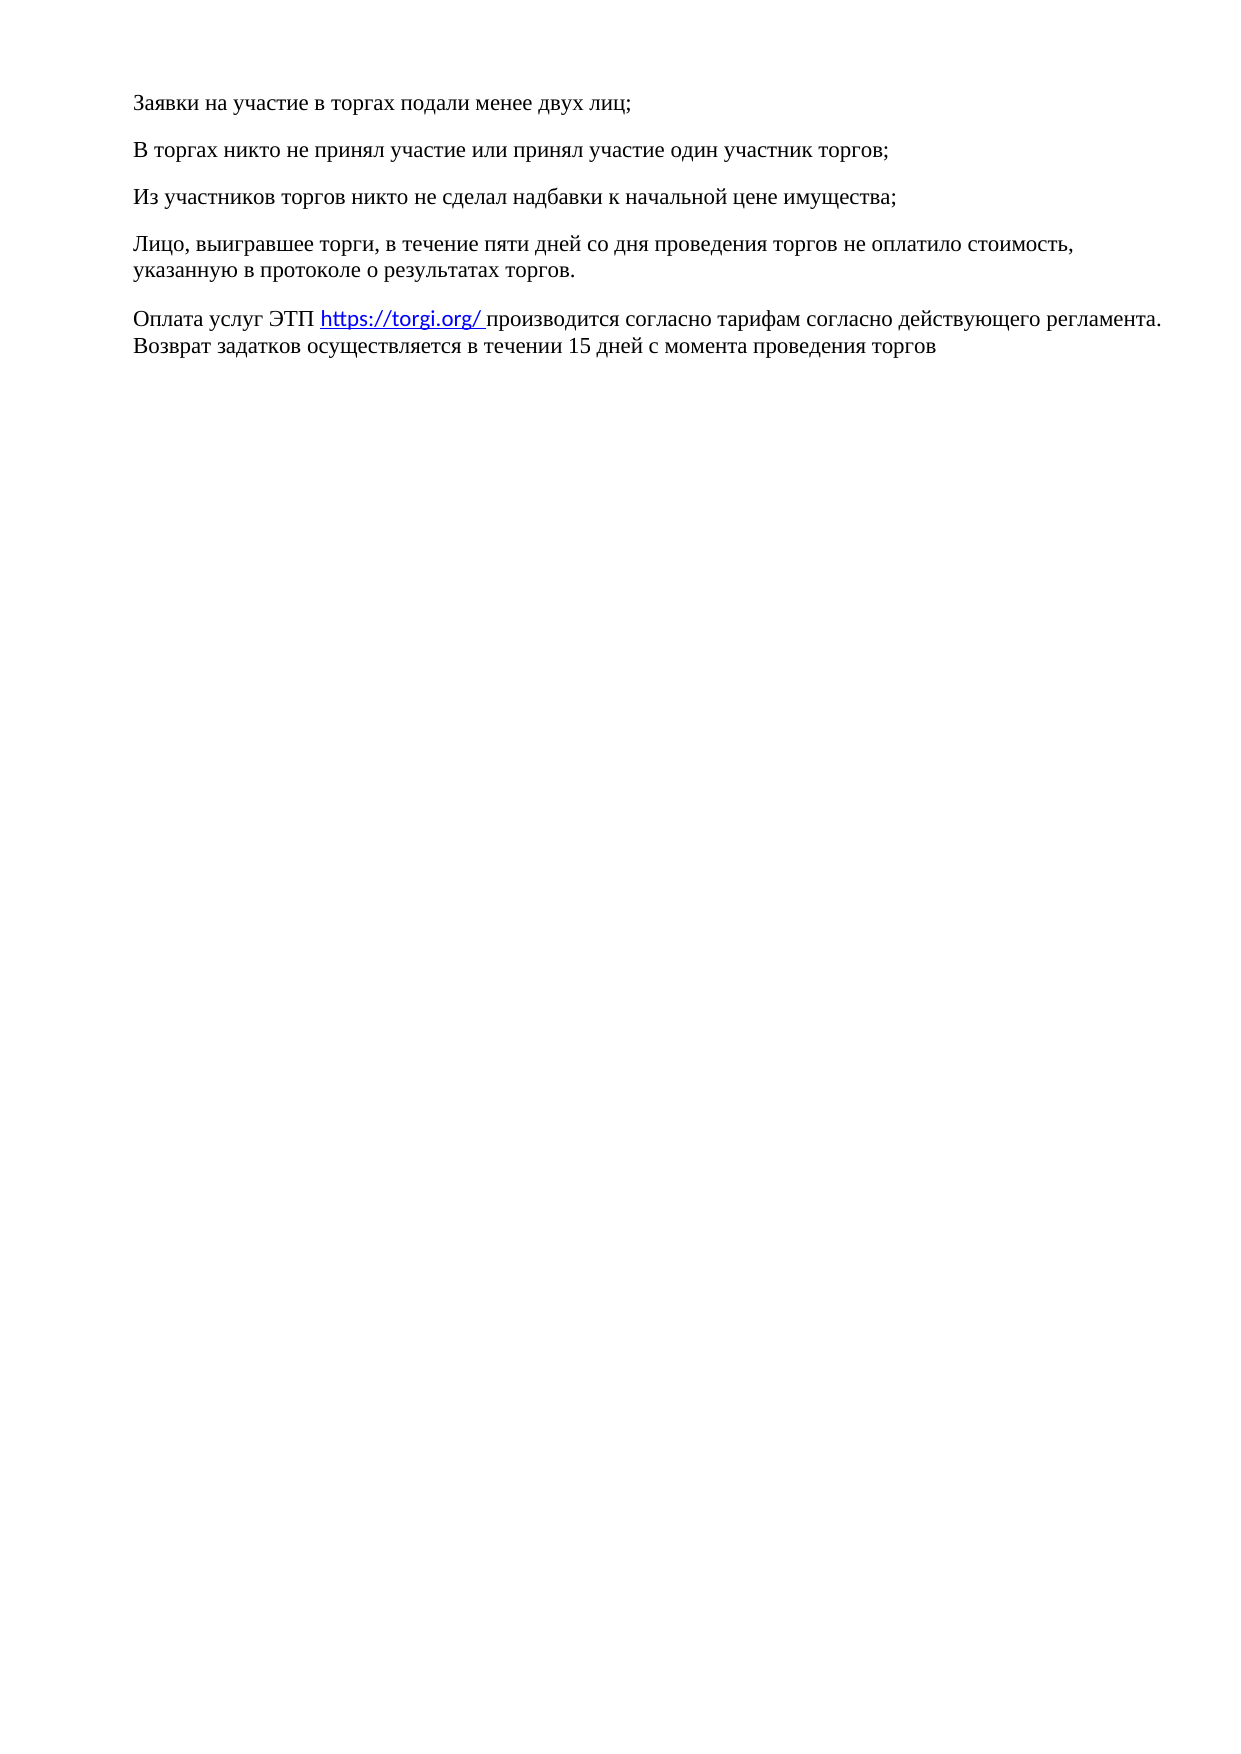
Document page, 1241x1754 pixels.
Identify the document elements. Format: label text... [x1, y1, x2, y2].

text Лицо, выигравшее торги, в течение пяти дней со дня проведения торгов не оплатило стоимость, указанную в протоколе о результатах торгов. [133, 230, 1167, 283]
text В торгах никто не принял участие или принял участие один участник торгов; [133, 136, 1167, 162]
text Из участников торгов никто не сделал надбавки к начальной цене имущества; [133, 183, 1167, 209]
text Оплата услуг ЭТП https://torgi.org/ производится согласно тарифам согласно действующего регламента. Возврат задатков осуществляется в течении 15 дней с момента проведения торгов [133, 304, 1167, 358]
text Заявки на участие в торгах подали менее двух лиц; [133, 89, 1167, 115]
